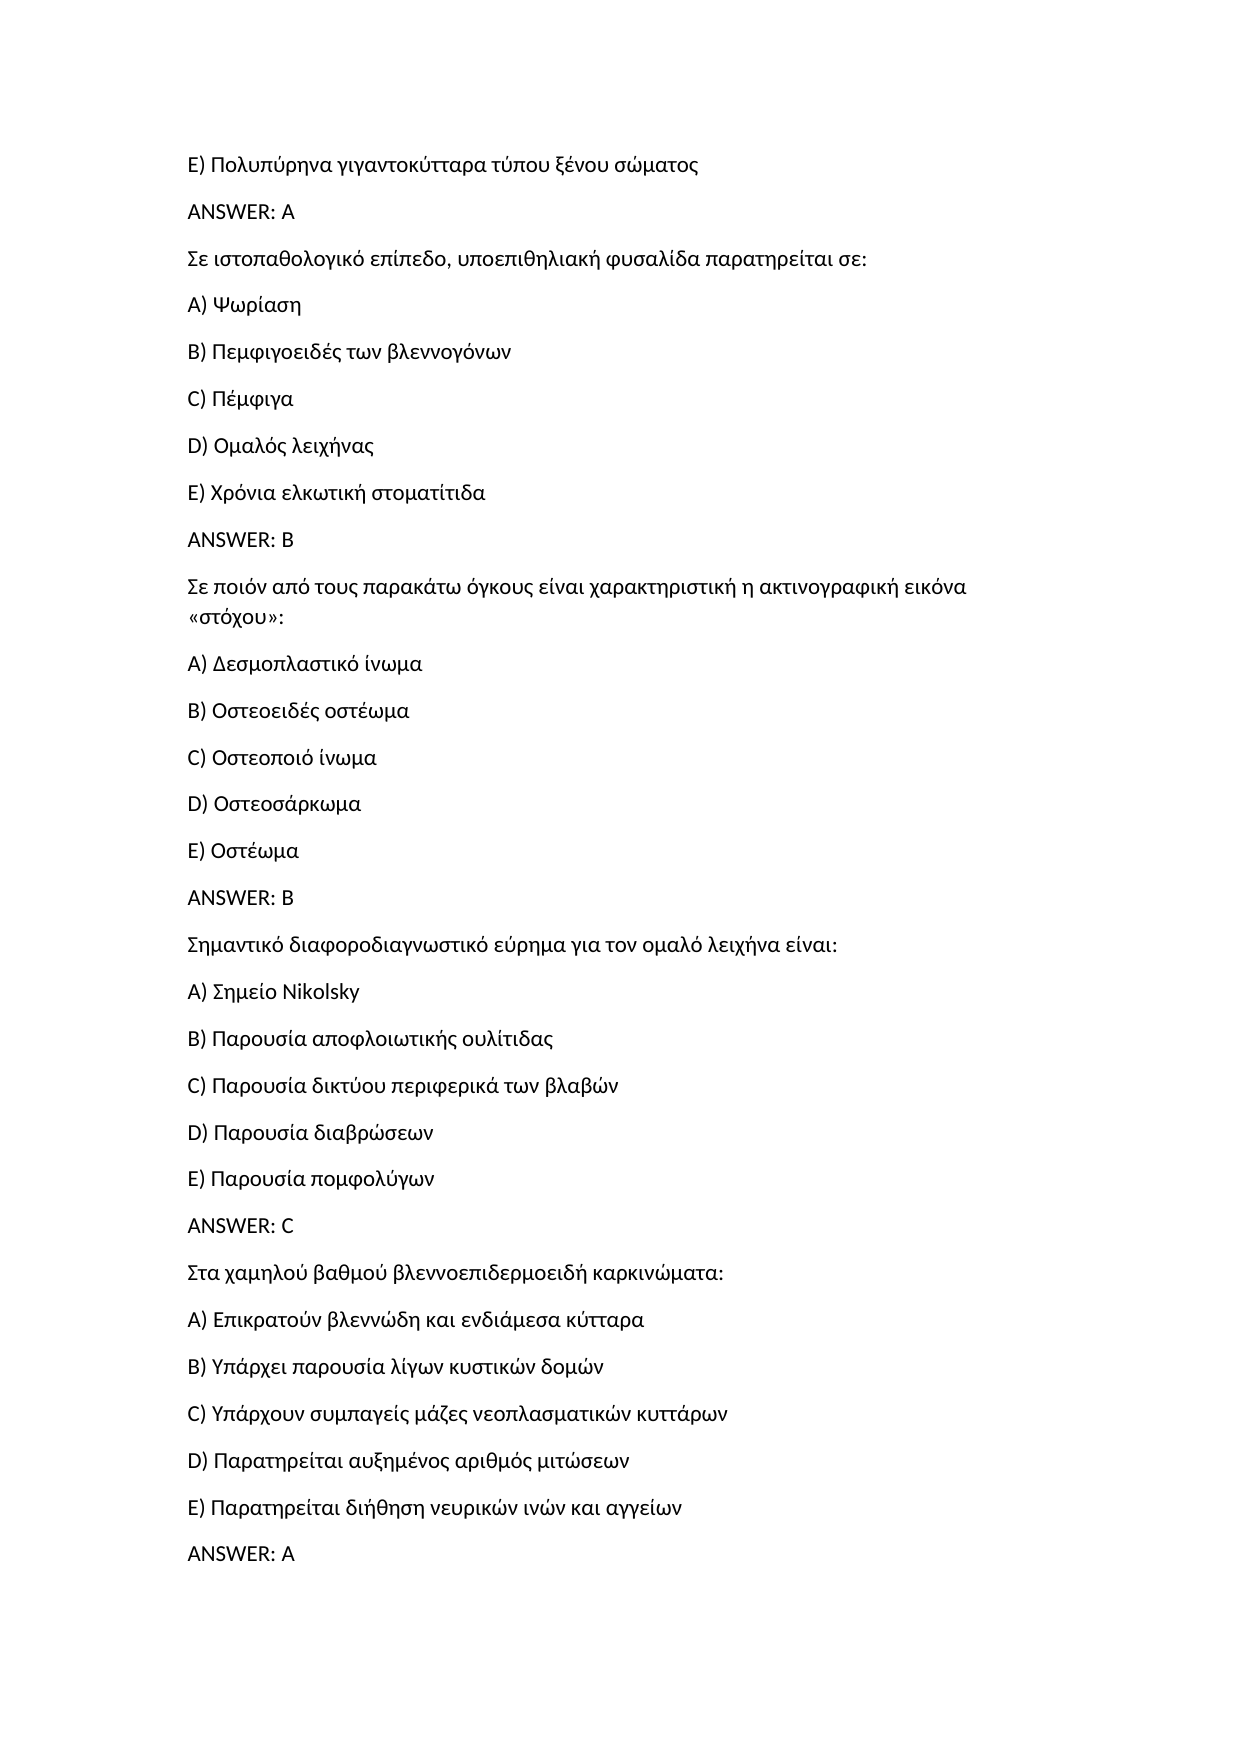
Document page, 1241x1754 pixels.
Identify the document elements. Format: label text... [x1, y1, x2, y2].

text A) Ψωρίαση [187, 291, 1053, 319]
text E) Παρουσία πομφολύγων [187, 1164, 1053, 1193]
text Στα χαμηλού βαθμού βλεννοεπιδερμοειδή καρκινώματα: [187, 1258, 1053, 1286]
text C) Οστεοποιό ίνωμα [187, 743, 1053, 771]
text D) Παρουσία διαβρώσεων [187, 1118, 1053, 1146]
text B) Παρουσία αποφλοιωτικής ουλίτιδας [187, 1024, 1053, 1052]
text D) Ομαλός λειχήνας [187, 431, 1053, 459]
text D) Οστεοσάρκωμα [187, 789, 1053, 818]
text ANSWER: C [187, 1211, 1053, 1239]
text D) Παρατηρείται αυξημένος αριθμός μιτώσεων [187, 1446, 1053, 1474]
text E) Χρόνια ελκωτική στοματίτιδα [187, 478, 1053, 506]
text B) Οστεοειδές οστέωμα [187, 696, 1053, 724]
text ANSWER: A [187, 197, 1053, 225]
text ANSWER: B [187, 883, 1053, 911]
text A) Δεσμοπλαστικό ίνωμα [187, 649, 1053, 677]
text A) Eπικρατούν βλεννώδη και ενδιάμεσα κύτταρα [187, 1305, 1053, 1333]
text Σε ιστοπαθολογικό επίπεδο, υποεπιθηλιακή φυσαλίδα παρατηρείται σε: [187, 244, 1053, 272]
text E) Παρατηρείται διήθηση νευρικών ινών και αγγείων [187, 1493, 1053, 1521]
text ANSWER: A [187, 1539, 1053, 1568]
text B) Υπάρχει παρουσία λίγων κυστικών δομών [187, 1352, 1053, 1380]
text Σημαντικό διαφοροδιαγνωστικό εύρημα για τον ομαλό λειχήνα είναι: [187, 930, 1053, 958]
text B) Πεμφιγοειδές των βλεννογόνων [187, 337, 1053, 366]
text ANSWER: B [187, 525, 1053, 553]
text C) Πέμφιγα [187, 384, 1053, 412]
text C) Παρουσία δικτύου περιφερικά των βλαβών [187, 1071, 1053, 1099]
text A) Σημείο Nikolsky [187, 977, 1053, 1005]
text Σε ποιόν από τους παρακάτω όγκους είναι χαρακτηριστική η ακτινογραφική εικόνα «στόχου»: [187, 572, 1053, 630]
text C) Υπάρχουν συμπαγείς μάζες νεοπλασματικών κυττάρων [187, 1399, 1053, 1427]
text E) Οστέωμα [187, 836, 1053, 864]
text E) Πολυπύρηνα γιγαντοκύτταρα τύπου ξένου σώματος [187, 150, 1053, 178]
